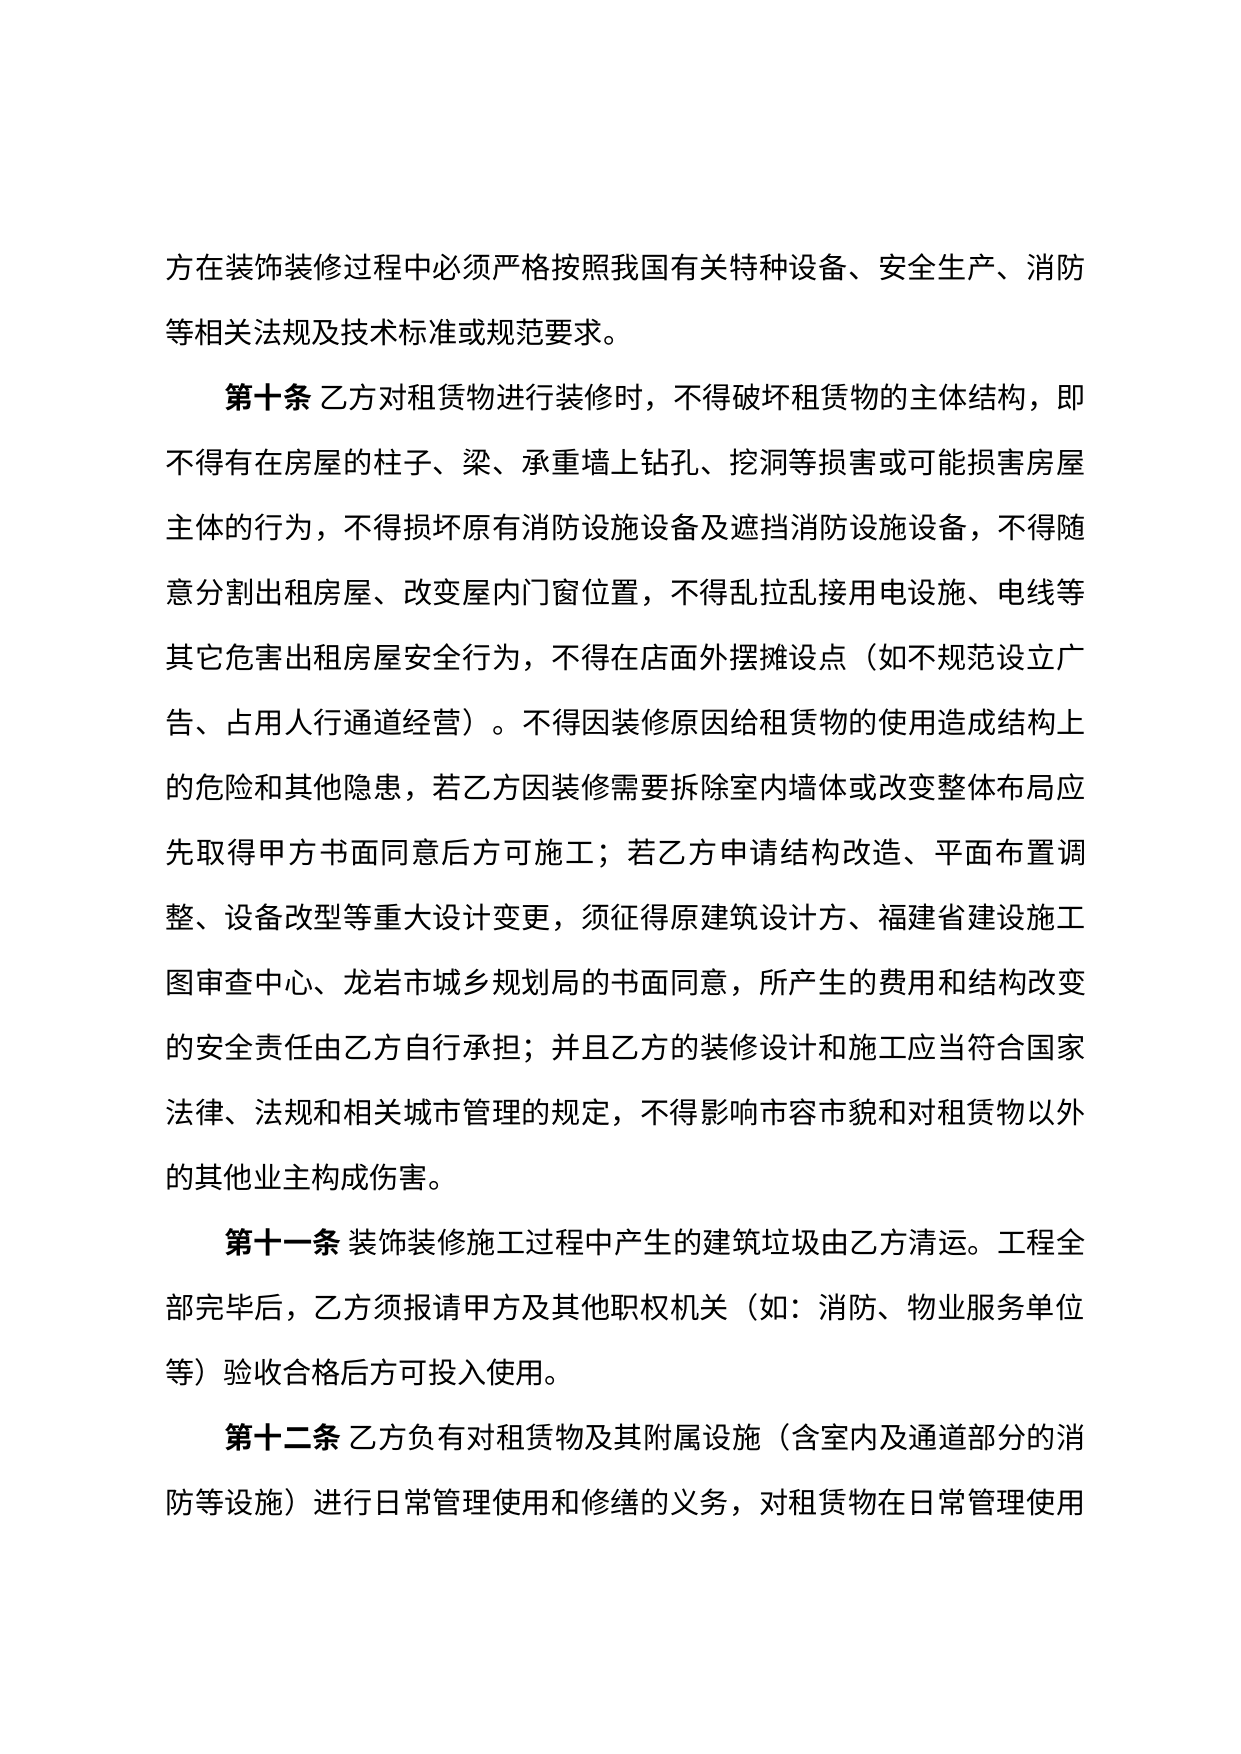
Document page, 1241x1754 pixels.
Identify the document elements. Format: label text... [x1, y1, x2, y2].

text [165, 1403, 1087, 1533]
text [165, 233, 1087, 363]
text 第十一条 装饰装修施工过程中产生的建筑垃圾由乙方清运。工程全部完毕后，乙方须报请甲方及其他职权机关（如：消防、物业服务单位等）验收合格后方可投入使用。 [165, 1208, 1087, 1403]
text 第十条 乙方对租赁物进行装修时，不得破坏租赁物的主体结构，即不得有在房屋的柱子、梁、承重墙上钻孔、挖洞等损害或可能损害房屋主体的行为，不得损坏原有消防设施设备及遮挡消防设施设备，不得随意分割出租房屋、改变屋内门窗位置，不得乱拉乱接用电设施、电线等其它危害出租房屋安全行为，不得在店面外摆摊设点（如不规范设立广告、占用人行通道经营）。不得因装修原因给租赁物的使用造成结构上的危险和其他隐患，若乙方因装修需要拆除室内墙体或改变整体布局应先取得甲方书面同意后方可施工；若乙方申请结构改造、平面布置调整、设备改型等重大设计变更，须征得原建筑设计方、福建省建设施工图审查中心、龙岩市城乡规划局的书面同意，所产生的费用和结构改变的安全责任由乙方自行承担；并且乙方的装修设计和施工应当符合国家法律、法规和相关城市管理的规定，不得影响市容市貌和对租赁物以外的其他业主构成伤害。 [165, 363, 1087, 1208]
